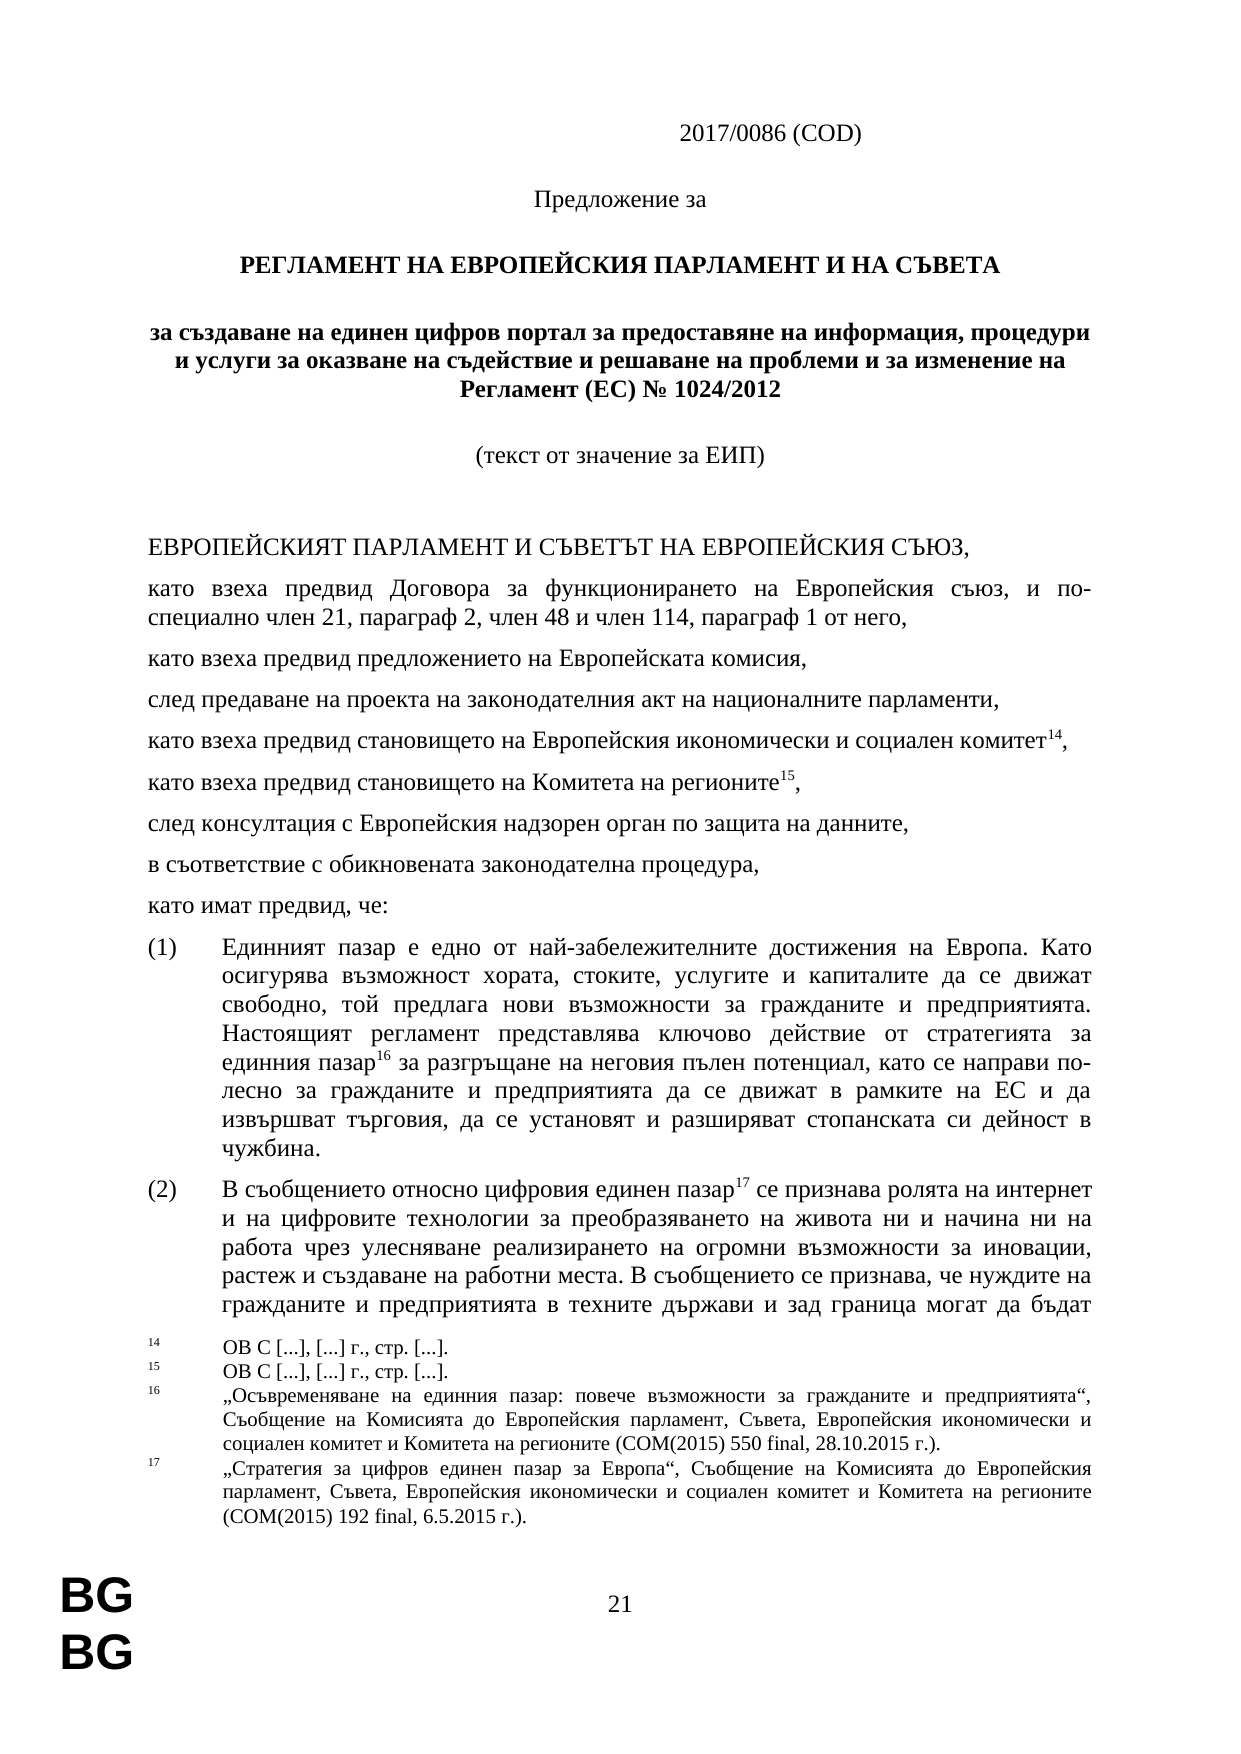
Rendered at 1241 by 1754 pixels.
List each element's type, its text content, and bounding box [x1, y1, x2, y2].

text (1) Единният пазар е едно от най-забележителните достижения на Европа. Като осигурява възможност хората, стоките, услугите и капиталите да се движат свободно, той предлага нови възможности за гражданите и предприятията. Настоящият регламент представлява ключово действие от стратегията за единния пазар за разгръщане на неговия пълен потенциал, като се направи по-лесно за гражданите и предприятията да се движат в рамките на ЕС и да извършват търговия, да се установят и разширяват стопанската си дейност в чужбина. [148, 932, 1092, 1162]
text 2017/0086 (COD) [679, 118, 1092, 147]
text като взеха предвид становището на Европейския икономически и социален комитет, [148, 726, 1092, 754]
text ЕВРОПЕЙСКИЯТ ПАРЛАМЕНТ И СЪВЕТЪТ НА ЕВРОПЕЙСКИЯ СЪЮЗ, [148, 532, 1092, 561]
text (текст от значение за ЕИП) [148, 441, 1092, 469]
text като имат предвид, че: [148, 891, 1092, 919]
text Предложение за [148, 184, 1092, 213]
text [148, 1174, 1092, 1318]
text за създаване на единен цифров портал за предоставяне на информация, процедури и услуги за оказване на съдействие и решаване на проблеми и за изменение на Регламент (ЕС) № 1024/2012 [148, 317, 1092, 403]
text като взеха предвид предложението на Европейската комисия, [148, 643, 1092, 672]
text като взеха предвид Договора за функционирането на Европейския съюз, и по-специално член 21, параграф 2, член 48 и член 114, параграф 1 от него, [148, 573, 1092, 631]
text след консултация с Европейския надзорен орган по защита на данните, [148, 808, 1092, 837]
text в съответствие с обикновената законодателна процедура, [148, 849, 1092, 878]
text РЕГЛАМЕНТ НА ЕВРОПЕЙСКИЯ ПАРЛАМЕНТ И НА СЪВЕТА [148, 251, 1092, 279]
text след предаване на проекта на законодателния акт на националните парламенти, [148, 684, 1092, 713]
text като взеха предвид становището на Комитета на регионите, [148, 767, 1092, 796]
